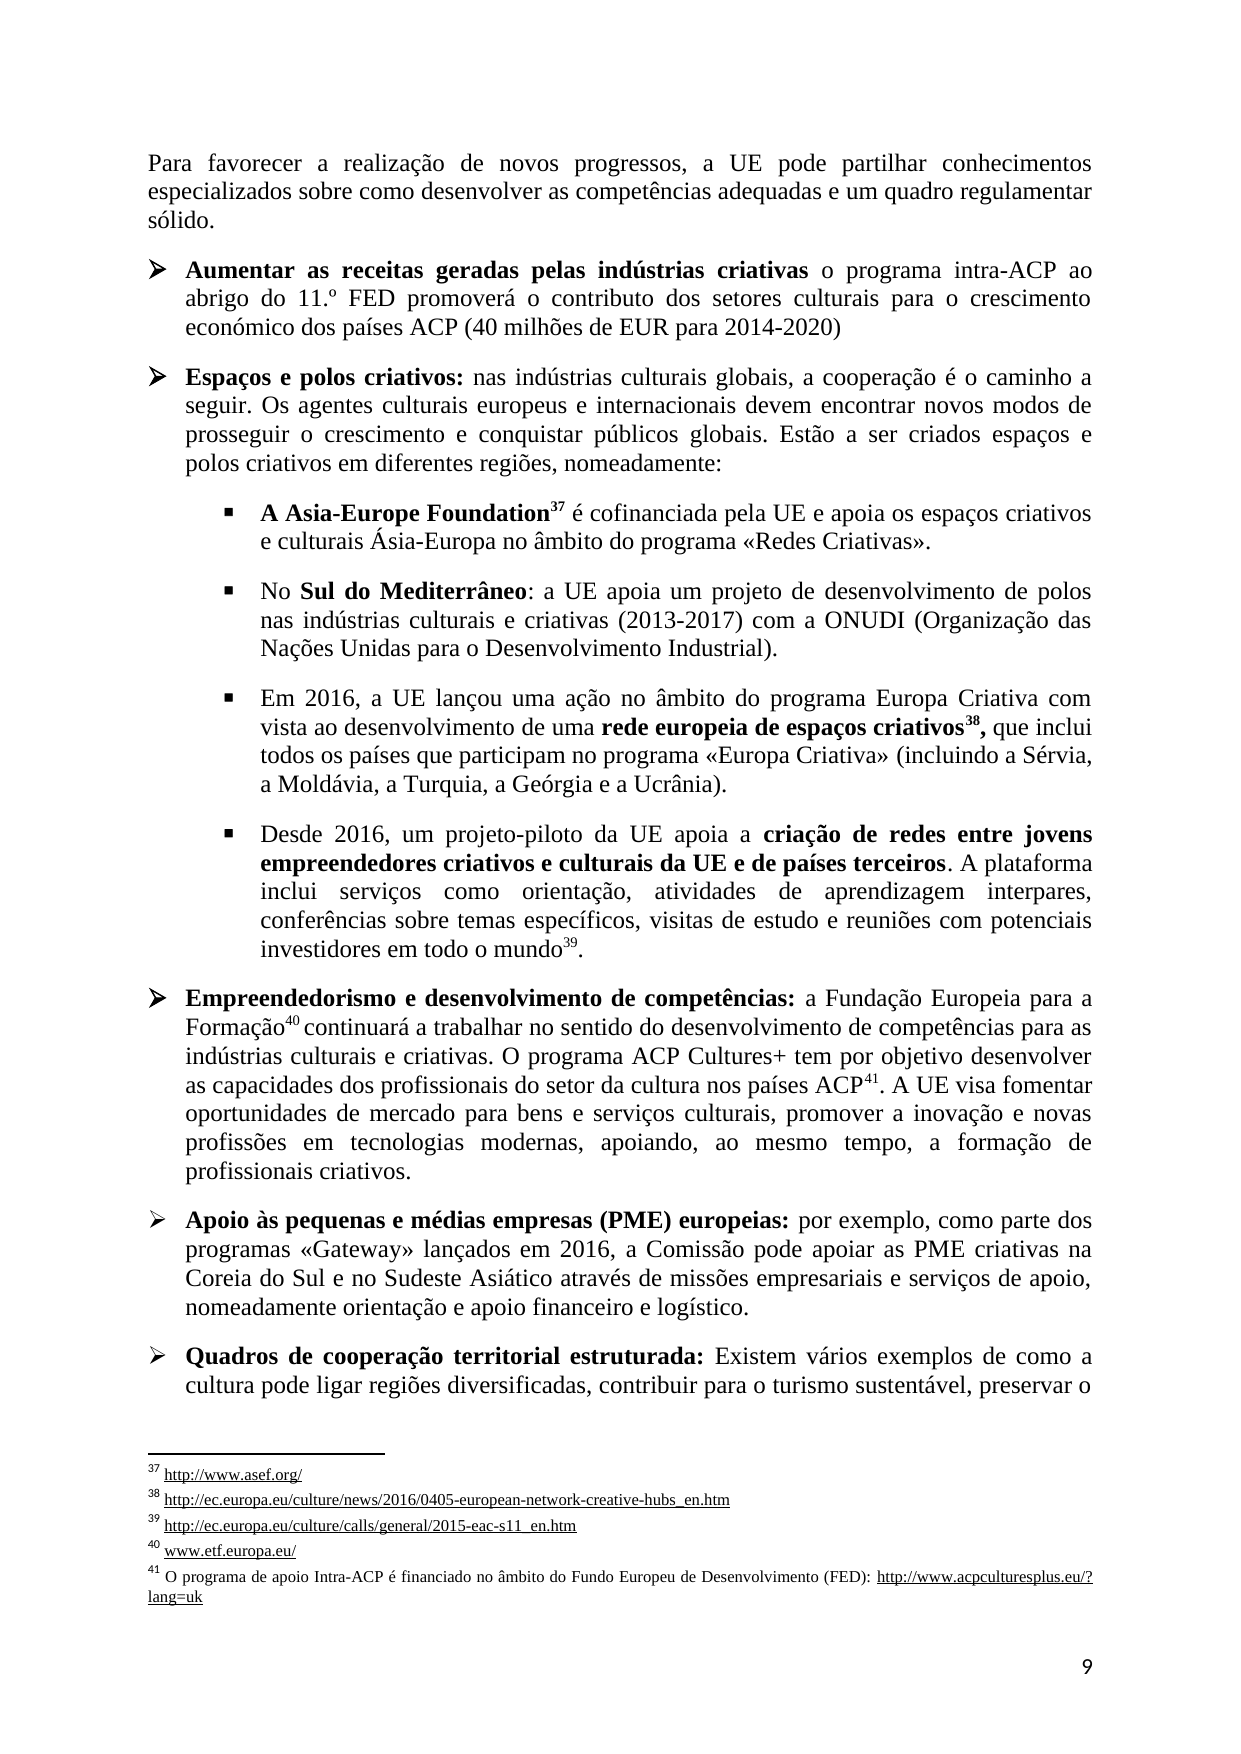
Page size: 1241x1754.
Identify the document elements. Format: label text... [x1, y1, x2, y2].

list A Asia-Europe Foundation é cofinanciada pela UE e apoia os espaços criativos e culturais Ásia-Europa no âmbito do programa «Redes Criativas». [223, 498, 1093, 555]
list Aumentar as receitas geradas pelas indústrias criativas o programa intra-ACP ao abrigo do 11.º FED promoverá o contributo dos setores culturais para o crescimento económico dos países ACP (40 milhões de EUR para 2014-2020) [148, 255, 1093, 341]
list Desde 2016, um projeto-piloto da UE apoia a criação de redes entre jovens empreendedores criativos e culturais da UE e de países terceiros. A plataforma inclui serviços como orientação, atividades de aprendizagem interpares, conferências sobre temas específicos, visitas de estudo e reuniões com potenciais investidores em todo o mundo. [223, 819, 1093, 963]
list Em 2016, a UE lançou uma ação no âmbito do programa Europa Criativa com vista ao desenvolvimento de uma rede europeia de espaços criativos, que inclui todos os países que participam no programa «Europa Criativa» (incluindo a Sérvia, a Moldávia, a Turquia, a Geórgia e a Ucrânia). [223, 683, 1093, 798]
list Apoio às pequenas e médias empresas (PME) europeias: por exemplo, como parte dos programas «Gateway» lançados em 2016, a Comissão pode apoiar as PME criativas na Coreia do Sul e no Sudeste Asiático através de missões empresariais e serviços de apoio, nomeadamente orientação e apoio financeiro e logístico. [148, 1206, 1093, 1321]
list No Sul do Mediterrâneo: a UE apoia um projeto de desenvolvimento de polos nas indústrias culturais e criativas (2013-2017) com a ONUDI (Organização das Nações Unidas para o Desenvolvimento Industrial). [223, 576, 1093, 662]
list Empreendedorismo e desenvolvimento de competências: a Fundação Europeia para a Formação continuará a trabalhar no sentido do desenvolvimento de competências para as indústrias culturais e criativas. O programa ACP Cultures+ tem por objetivo desenvolver as capacidades dos profissionais do setor da cultura nos países ACP. A UE visa fomentar oportunidades de mercado para bens e serviços culturais, promover a inovação e novas profissões em tecnologias modernas, apoiando, ao mesmo tempo, a formação de profissionais criativos. [148, 983, 1093, 1185]
list Espaços e polos criativos: nas indústrias culturais globais, a cooperação é o caminho a seguir. Os agentes culturais europeus e internacionais devem encontrar novos modos de prosseguir o crescimento e conquistar públicos globais. Estão a ser criados espaços e polos criativos em diferentes regiões, nomeadamente: [148, 362, 1093, 477]
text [148, 148, 1093, 234]
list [148, 1341, 1093, 1399]
